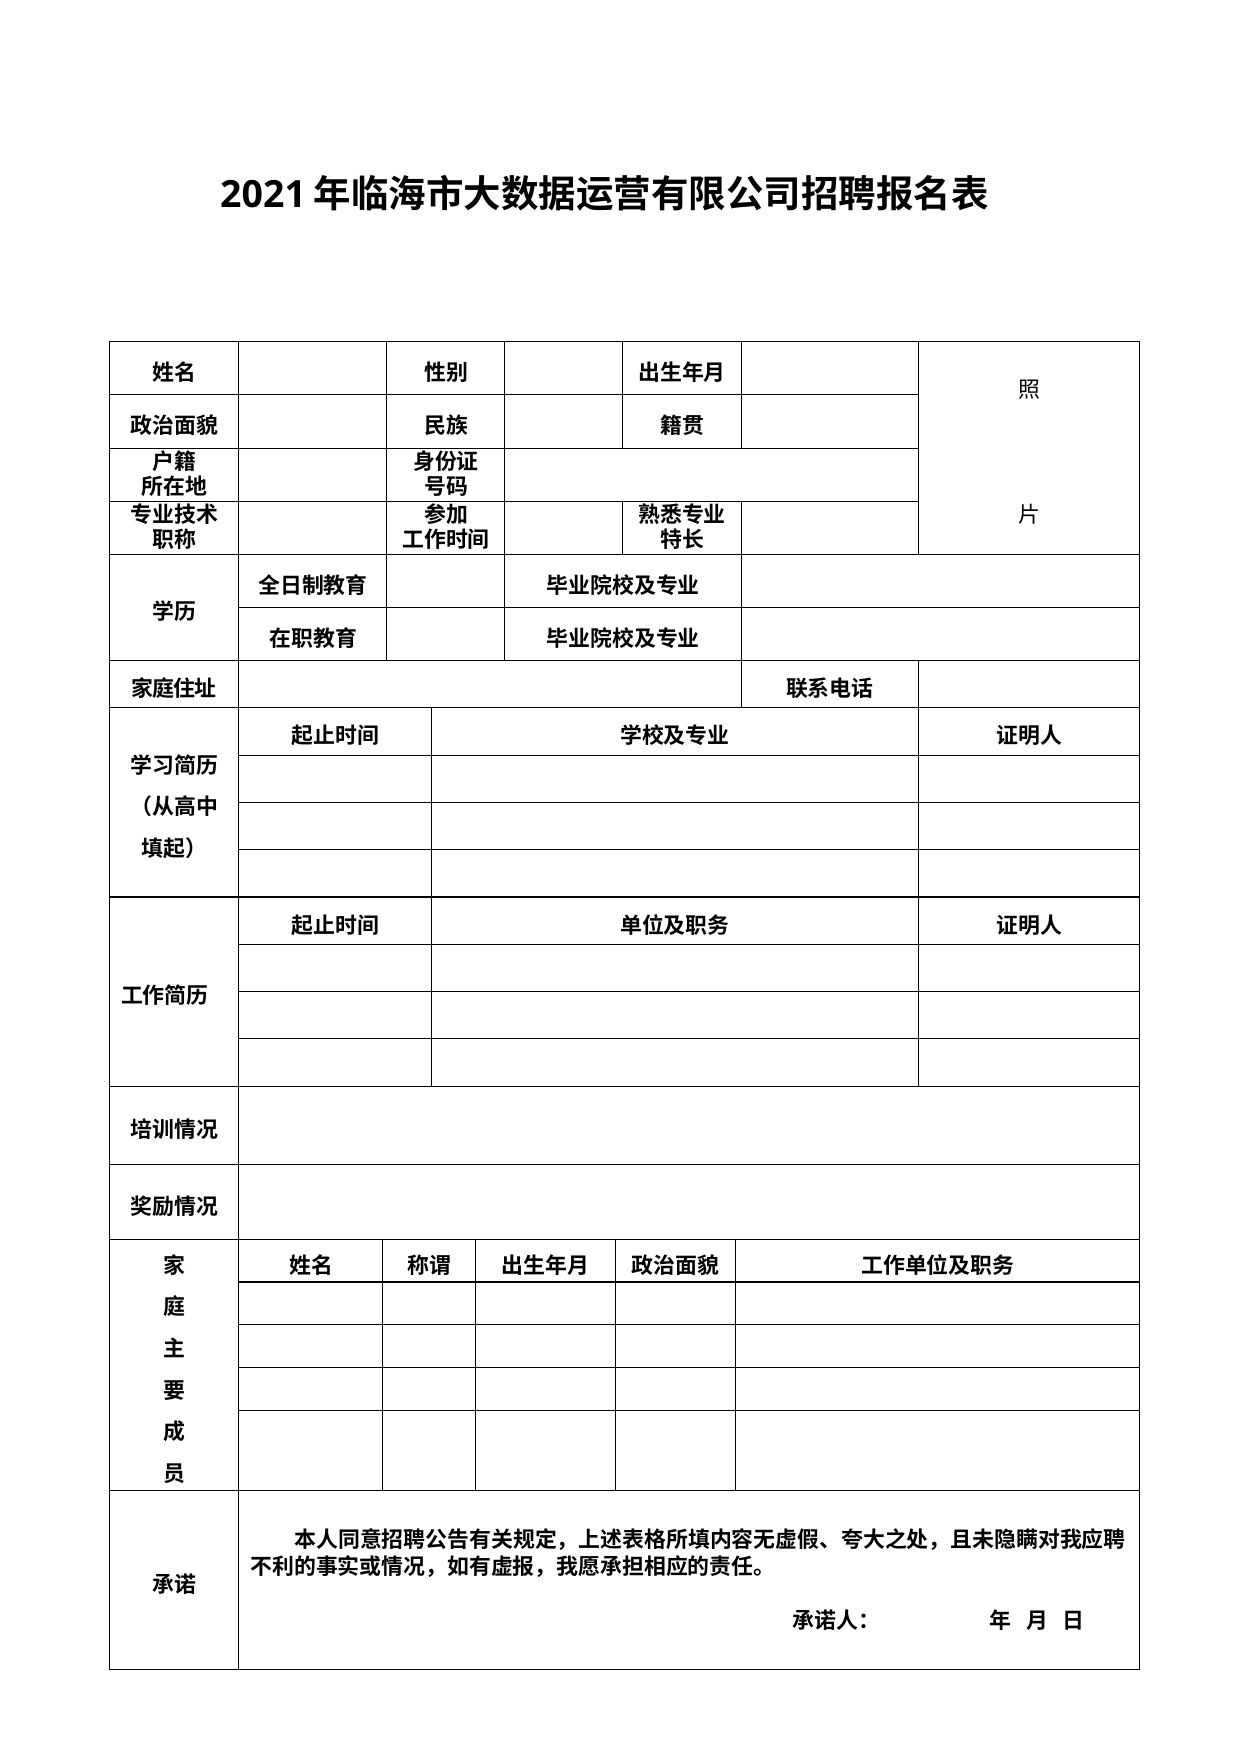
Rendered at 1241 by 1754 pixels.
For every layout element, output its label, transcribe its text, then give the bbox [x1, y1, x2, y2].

table_cell 奖励情况 [110, 1165, 238, 1239]
table_cell [383, 1368, 475, 1409]
table_cell [919, 992, 1139, 1038]
table_header 姓名 [110, 342, 238, 394]
table_cell [239, 803, 431, 849]
table_cell 专业技术职称 [110, 502, 238, 554]
table_cell [742, 502, 918, 554]
table_cell 单位及职务 [432, 898, 918, 944]
table_cell [742, 555, 1139, 607]
table_cell 家 庭 主 要 成 员 [110, 1240, 238, 1490]
table_header 出生年月 [623, 342, 741, 394]
table_cell [239, 395, 386, 447]
table_cell 在职教育 [239, 608, 386, 660]
table_cell 起止时间 [239, 708, 431, 754]
table_cell [239, 502, 386, 554]
table_cell [736, 1411, 1139, 1490]
table_cell [239, 756, 431, 802]
table_cell 身份证 号码 [387, 449, 504, 501]
table_cell [432, 945, 918, 991]
table_cell [383, 1283, 475, 1324]
table_cell [239, 945, 431, 991]
table_cell 姓名 [239, 1240, 382, 1281]
table_header [742, 342, 918, 394]
table_cell [239, 1411, 382, 1490]
table_cell [239, 1087, 1139, 1164]
table_cell [387, 608, 504, 660]
table_cell [616, 1283, 735, 1324]
table_cell 证明人 [919, 898, 1139, 944]
table_cell [239, 449, 386, 501]
table_cell [239, 992, 431, 1038]
table_cell 学习简历（从高中填起） [110, 708, 238, 896]
table_cell [919, 803, 1139, 849]
table_cell [505, 502, 622, 554]
table_cell [736, 1283, 1139, 1324]
table_cell [239, 1325, 382, 1367]
table_cell [432, 803, 918, 849]
table_cell 培训情况 [110, 1087, 238, 1164]
table_cell 参加 工作时间 [387, 502, 504, 554]
table_header 性别 [387, 342, 504, 394]
table_cell [239, 1165, 1139, 1239]
table_cell 起止时间 [239, 898, 431, 944]
table_cell 籍贯 [623, 395, 741, 447]
table_cell 全日制教育 [239, 555, 386, 607]
table_cell [616, 1368, 735, 1409]
table_cell 本人同意招聘公告有关规定，上述表格所填内容无虚假、夸大之处，且未隐瞒对我应聘不利的事实或情况，如有虚报，我愿承担相应的责任。 承诺人： 年 月 日 [239, 1491, 1139, 1669]
table_cell [239, 1283, 382, 1324]
table_cell [616, 1411, 735, 1490]
table_cell [239, 850, 431, 896]
table_cell [432, 1039, 918, 1086]
table_cell [476, 1411, 615, 1490]
table_cell [736, 1368, 1139, 1409]
table_cell 称谓 [383, 1240, 475, 1281]
table_cell [476, 1283, 615, 1324]
table_cell 毕业院校及专业 [505, 608, 741, 660]
table_header [239, 342, 386, 394]
table_cell 毕业院校及专业 [505, 555, 741, 607]
table_cell [432, 992, 918, 1038]
table_cell [239, 661, 741, 707]
table_cell [383, 1325, 475, 1367]
table_cell 户籍 所在地 [110, 449, 238, 501]
table_cell [239, 1039, 431, 1086]
table_cell [387, 555, 504, 607]
table_cell 政治面貌 [110, 395, 238, 447]
table_cell [383, 1411, 475, 1490]
table_cell 家庭住址 [110, 661, 238, 707]
table_cell [505, 449, 918, 501]
table_cell [742, 395, 918, 447]
table_cell [432, 756, 918, 802]
table_cell [919, 1039, 1139, 1086]
table_header [505, 342, 622, 394]
table_cell [742, 608, 1139, 660]
table_cell [919, 661, 1139, 707]
table_cell 承诺 [110, 1491, 238, 1669]
table_cell 工作单位及职务 [736, 1240, 1139, 1281]
table_cell [239, 1368, 382, 1409]
table_cell [736, 1325, 1139, 1367]
table_cell 证明人 [919, 708, 1139, 754]
table_cell 学历 [110, 555, 238, 660]
table_cell 出生年月 [476, 1240, 615, 1281]
table_cell [616, 1325, 735, 1367]
table_cell [476, 1325, 615, 1367]
table_cell [919, 945, 1139, 991]
table_cell 工作简历 [110, 898, 238, 1086]
table_cell 联系电话 [742, 661, 918, 707]
text 2021年临海市大数据运营有限公司招聘报名表 [148, 159, 1061, 224]
table_cell [432, 850, 918, 896]
table_cell [476, 1368, 615, 1409]
table_header 照 片 [919, 342, 1139, 554]
table_cell [919, 756, 1139, 802]
table_cell 政治面貌 [616, 1240, 735, 1281]
table_cell [505, 395, 622, 447]
table_cell [919, 850, 1139, 896]
table_cell 民族 [387, 395, 504, 447]
table_cell 熟悉专业 特长 [623, 502, 741, 554]
table_cell 学校及专业 [432, 708, 918, 754]
